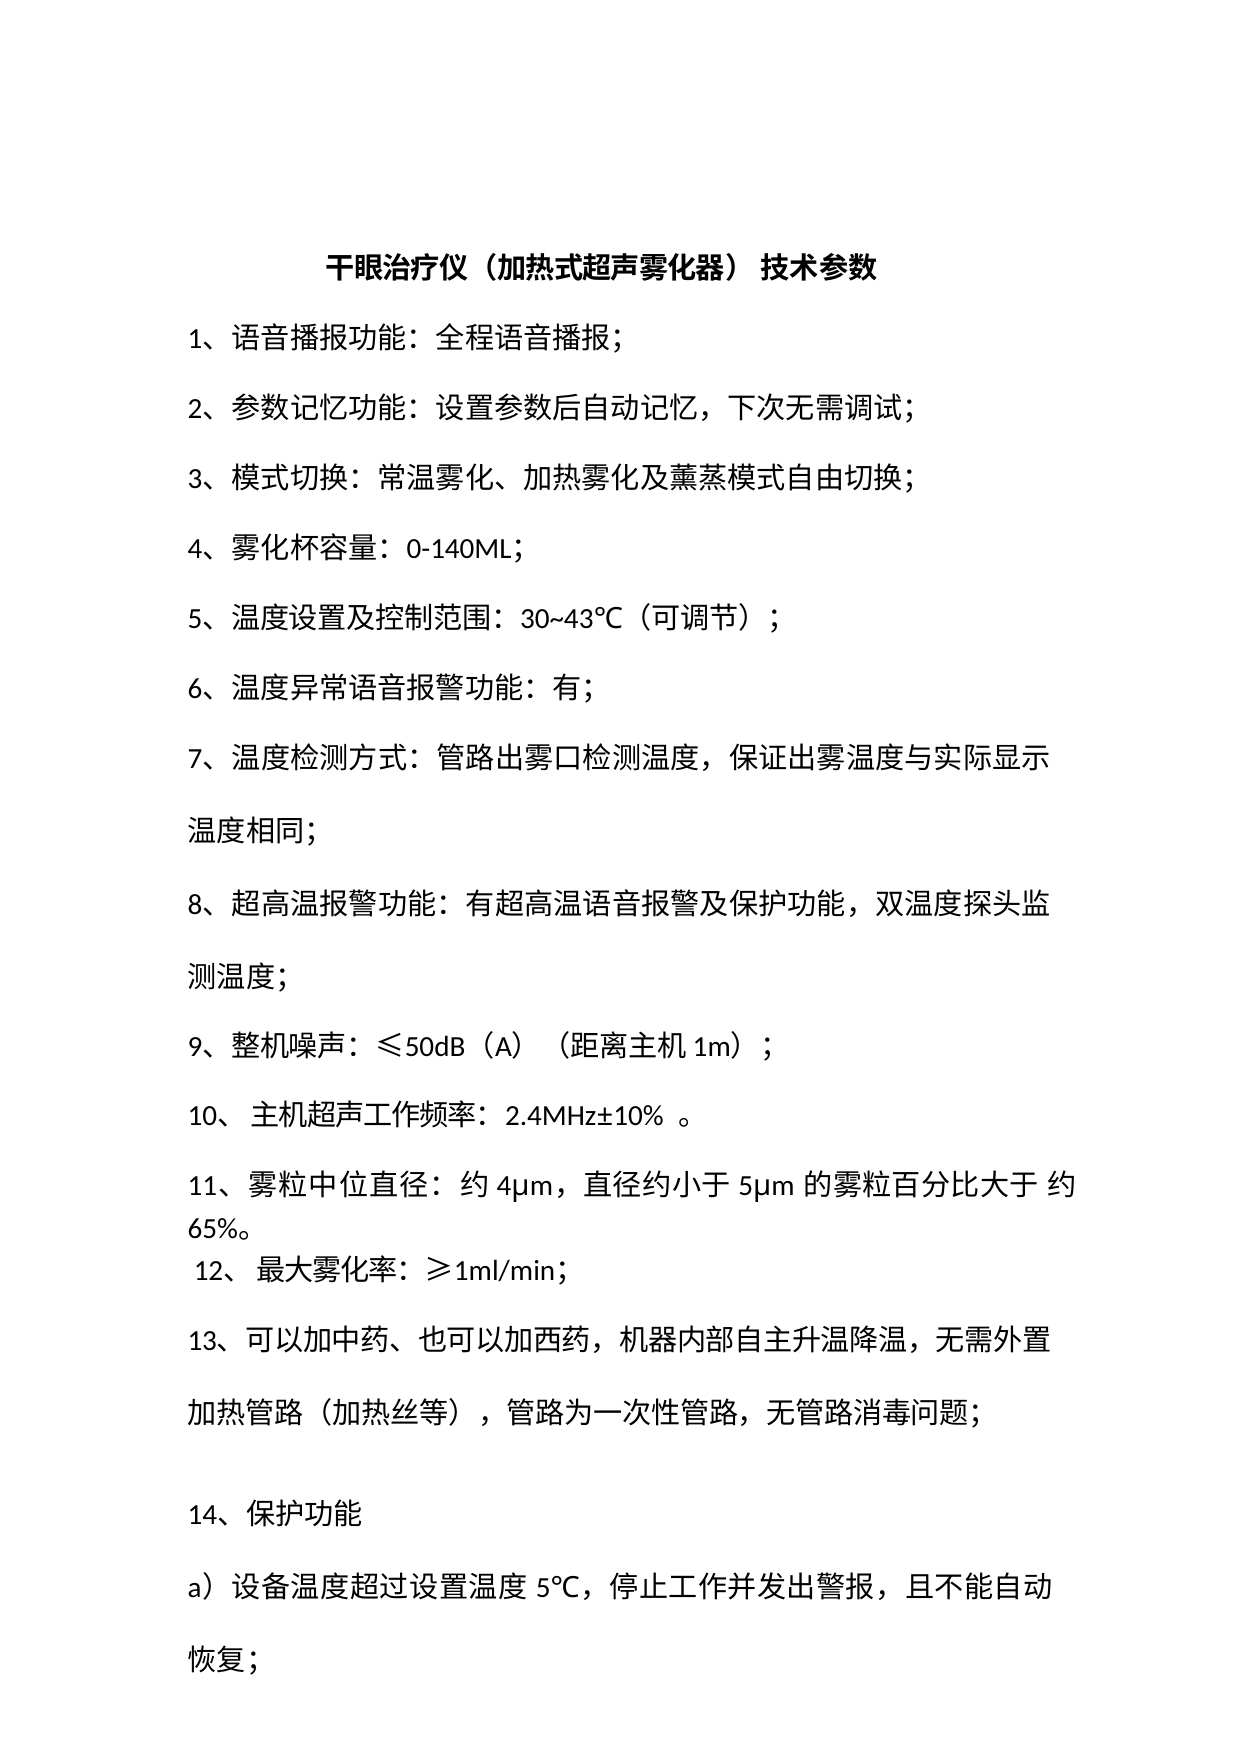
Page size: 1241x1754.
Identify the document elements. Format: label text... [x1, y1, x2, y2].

text 7、温度检测方式：管路出雾口检测温度，保证出雾温度与实际显示温度相同； [187, 734, 1053, 850]
text 2、参数记忆功能：设置参数后自动记忆，下次无需调试； [187, 385, 1078, 427]
text 14、保护功能 [187, 1491, 1053, 1533]
text 1、语音播报功能：全程语音播报； [187, 315, 1078, 357]
text 12、 最大雾化率：≥1ml/min； [164, 1247, 1078, 1289]
text 13、可以加中药、也可以加西药，机器内部自主升温降温，无需外置加热管路（加热丝等），管路为一次性管路，无管路消毒问题； [187, 1317, 1053, 1432]
text 5、温度设置及控制范围：30~43℃（可调节）； [187, 595, 1078, 637]
text 8、超高温报警功能：有超高温语音报警及保护功能，双温度探头监测温度； [187, 881, 1053, 996]
text 9、整机噪声：≤50dB（A）（距离主机 1m）； [187, 1027, 1078, 1064]
text 10、 主机超声工作频率：2.4MHz±10% 。 [187, 1092, 1078, 1134]
text 4、雾化杯容量：0-140ML； [187, 525, 1078, 567]
text 11、雾粒中位直径：约4μm，直径约小于 5μm 的雾粒百分比大于 约65%。 [187, 1162, 1078, 1247]
text 6、温度异常语音报警功能：有； [187, 665, 1078, 707]
text 3、模式切换：常温雾化、加热雾化及薰蒸模式自由切换； [187, 455, 1078, 497]
text a）设备温度超过设置温度 5℃，停止工作并发出警报，且不能自动恢复； [187, 1564, 1053, 1679]
text 干眼治疗仪（加热式超声雾化器） 技术参数 [187, 245, 1078, 287]
